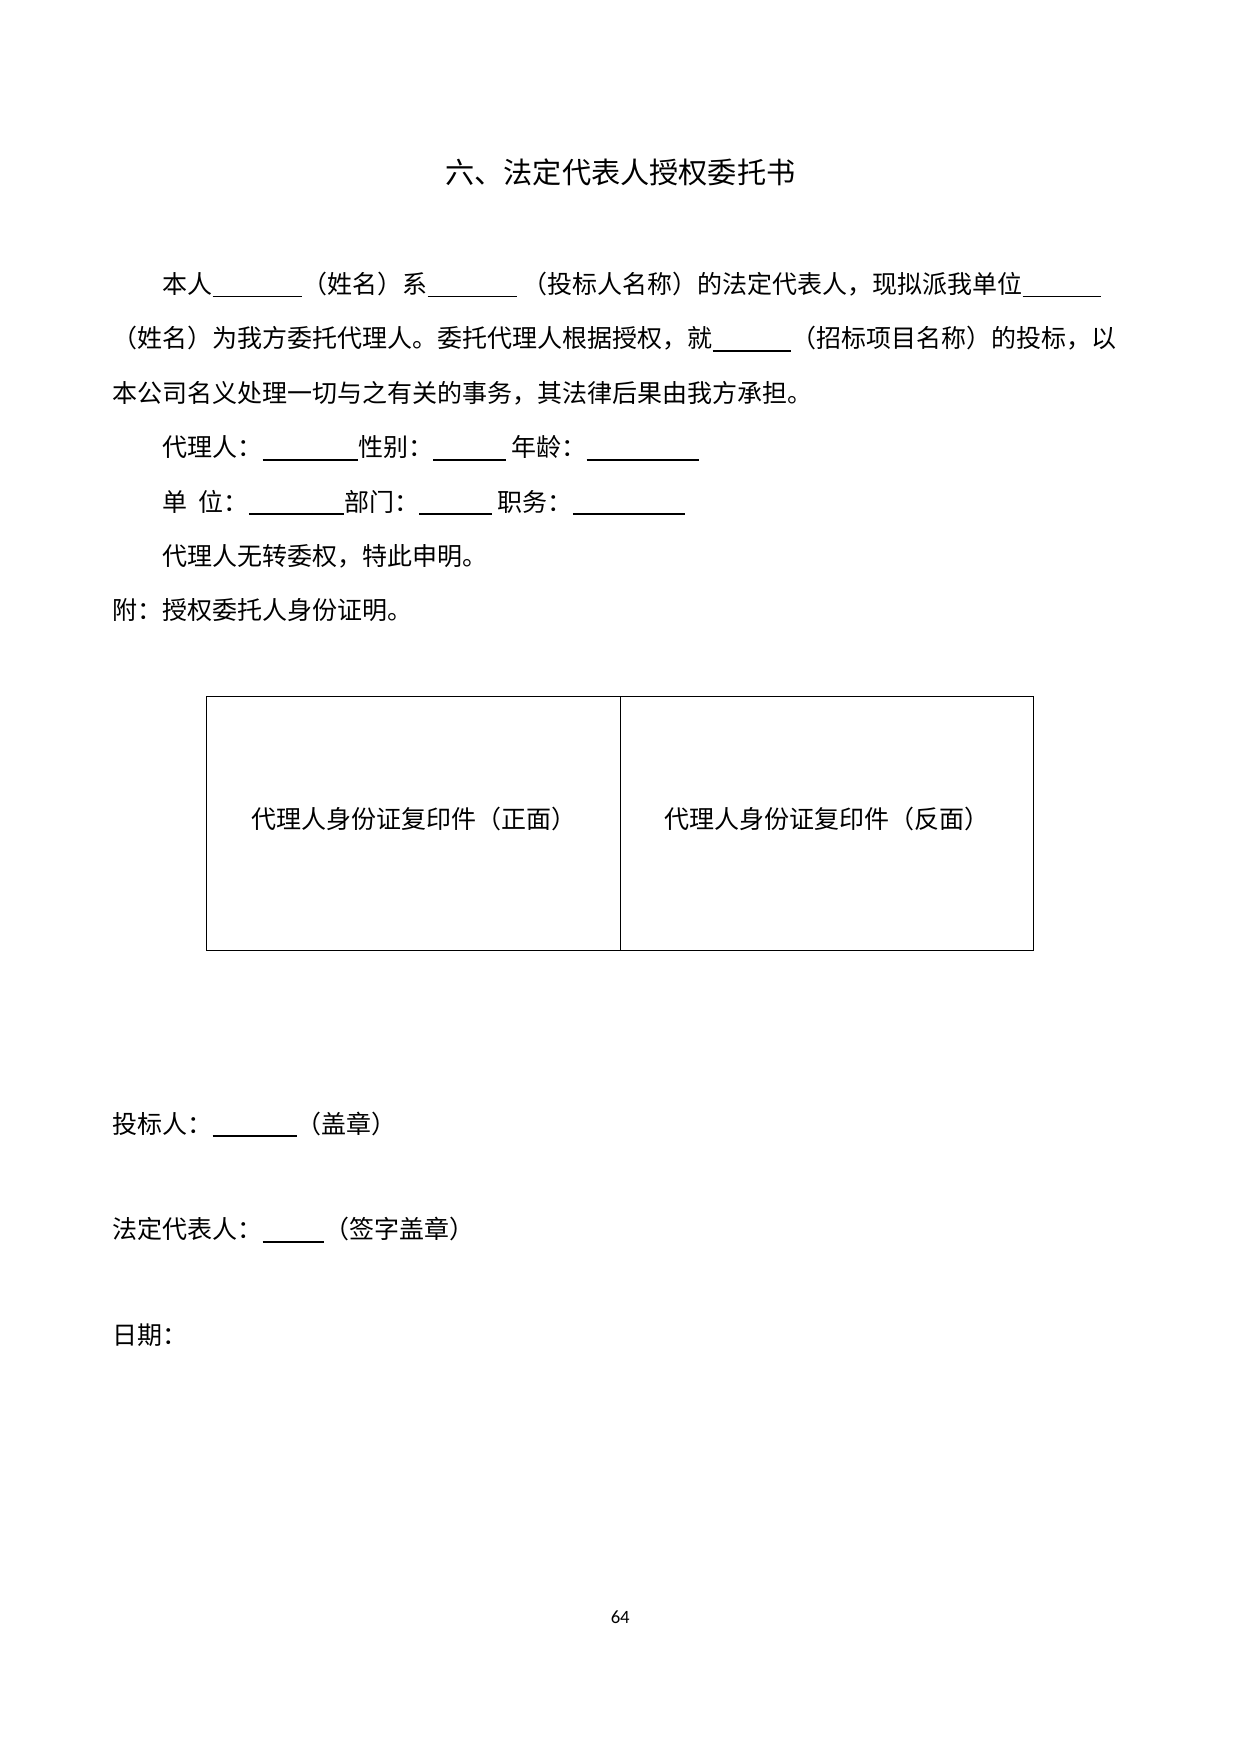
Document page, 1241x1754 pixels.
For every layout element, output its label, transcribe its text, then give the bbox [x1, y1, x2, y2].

text 代理人： 性别： 年龄： [112, 428, 1128, 464]
text 代理人无转委权，特此申明。 [112, 536, 1128, 573]
text 六、法定代表人授权委托书 [112, 150, 1128, 192]
text 附：授权委托人身份证明。 [112, 591, 1128, 627]
table_header 代理人身份证复印件（反面） [621, 697, 1033, 950]
text 单 位： 部门： 职务： [112, 482, 1128, 518]
text 本人 （姓名）系 （投标人名称）的法定代表人，现拟派我单位 （姓名）为我方委托代理人。委托代理人根据授权，就 （招标项目名称）的投标，以本公司名义处理一切与之有关的事务，其法律后果由我方承担。 [112, 264, 1128, 409]
text 日期： [112, 1315, 1128, 1351]
text 投标人： （盖章） [112, 1104, 1128, 1141]
text 法定代表人： （签字盖章） [112, 1210, 1128, 1246]
table_header 代理人身份证复印件（正面） [207, 697, 620, 950]
